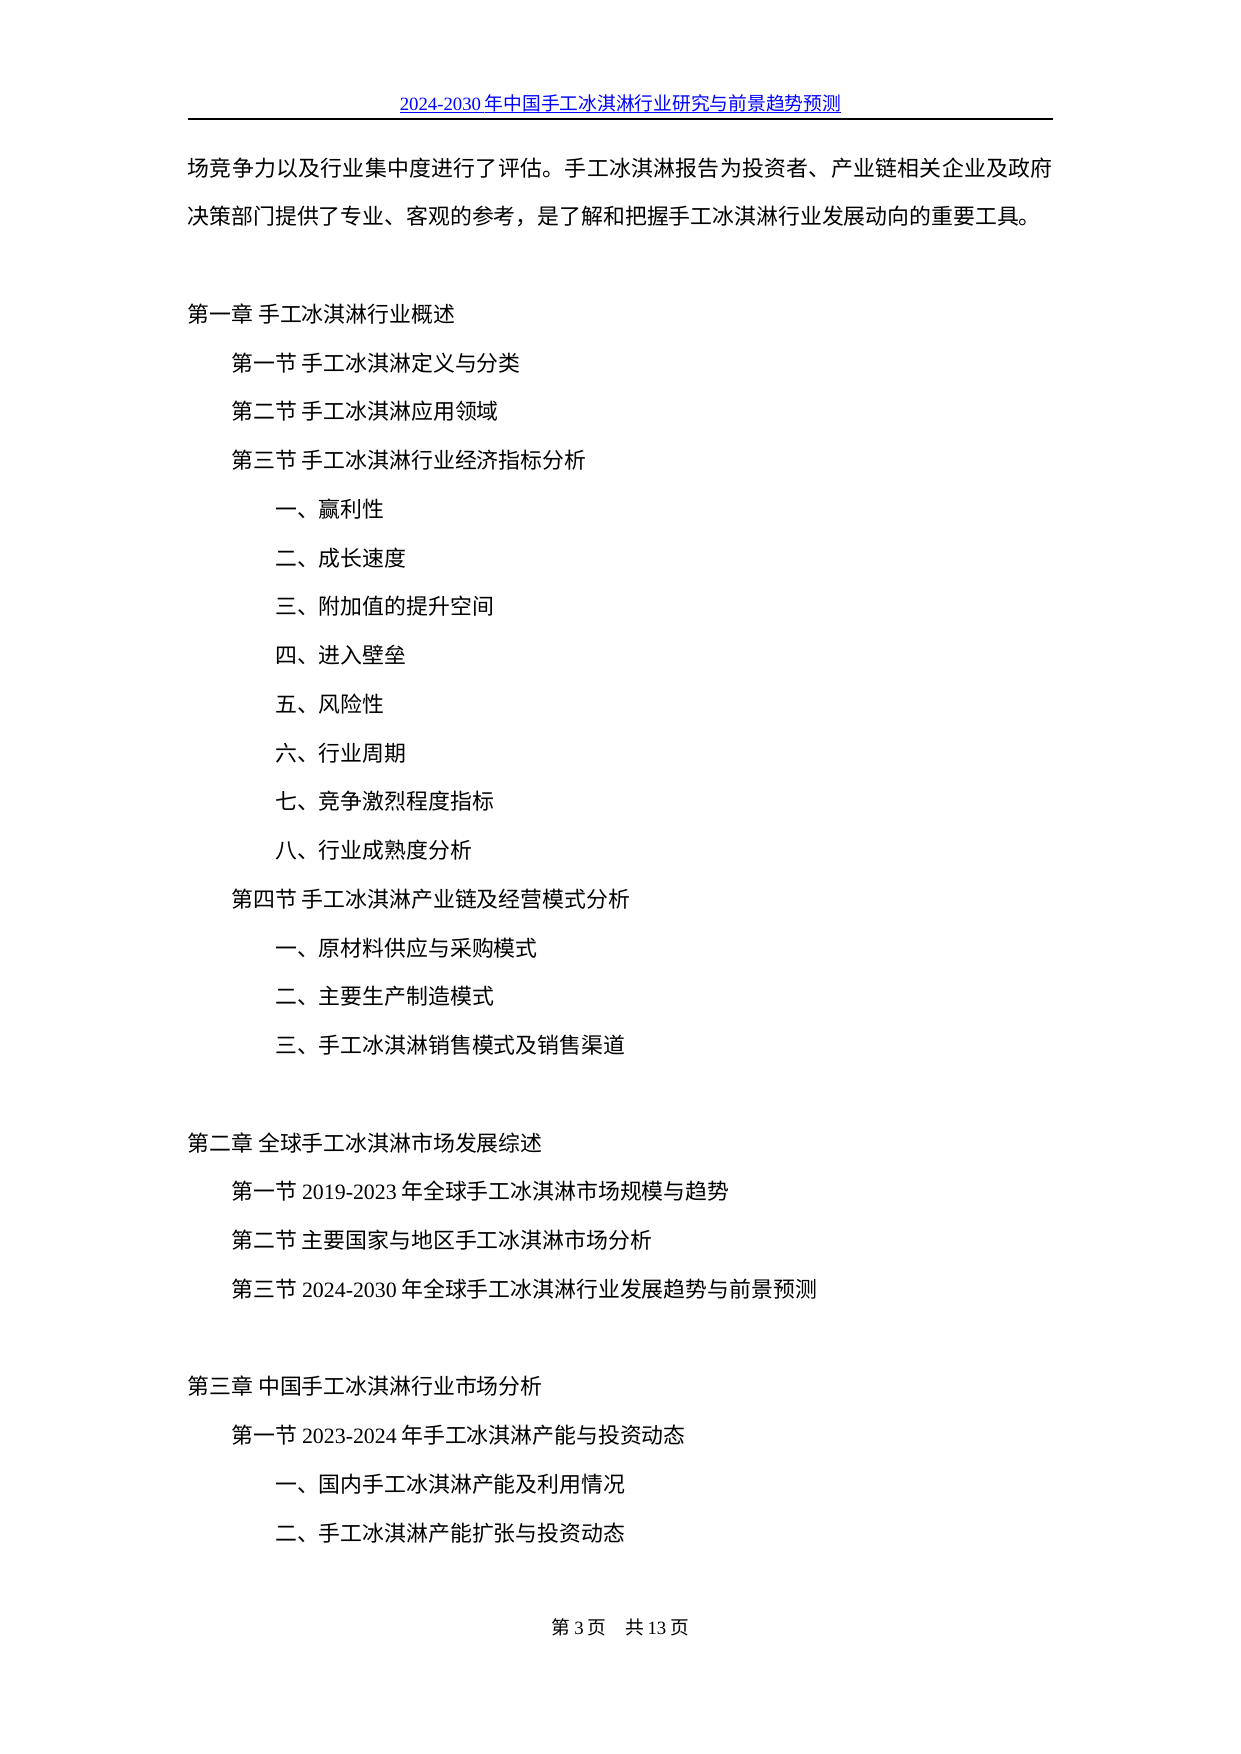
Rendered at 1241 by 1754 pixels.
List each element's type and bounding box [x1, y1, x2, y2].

text [187, 150, 1053, 1548]
